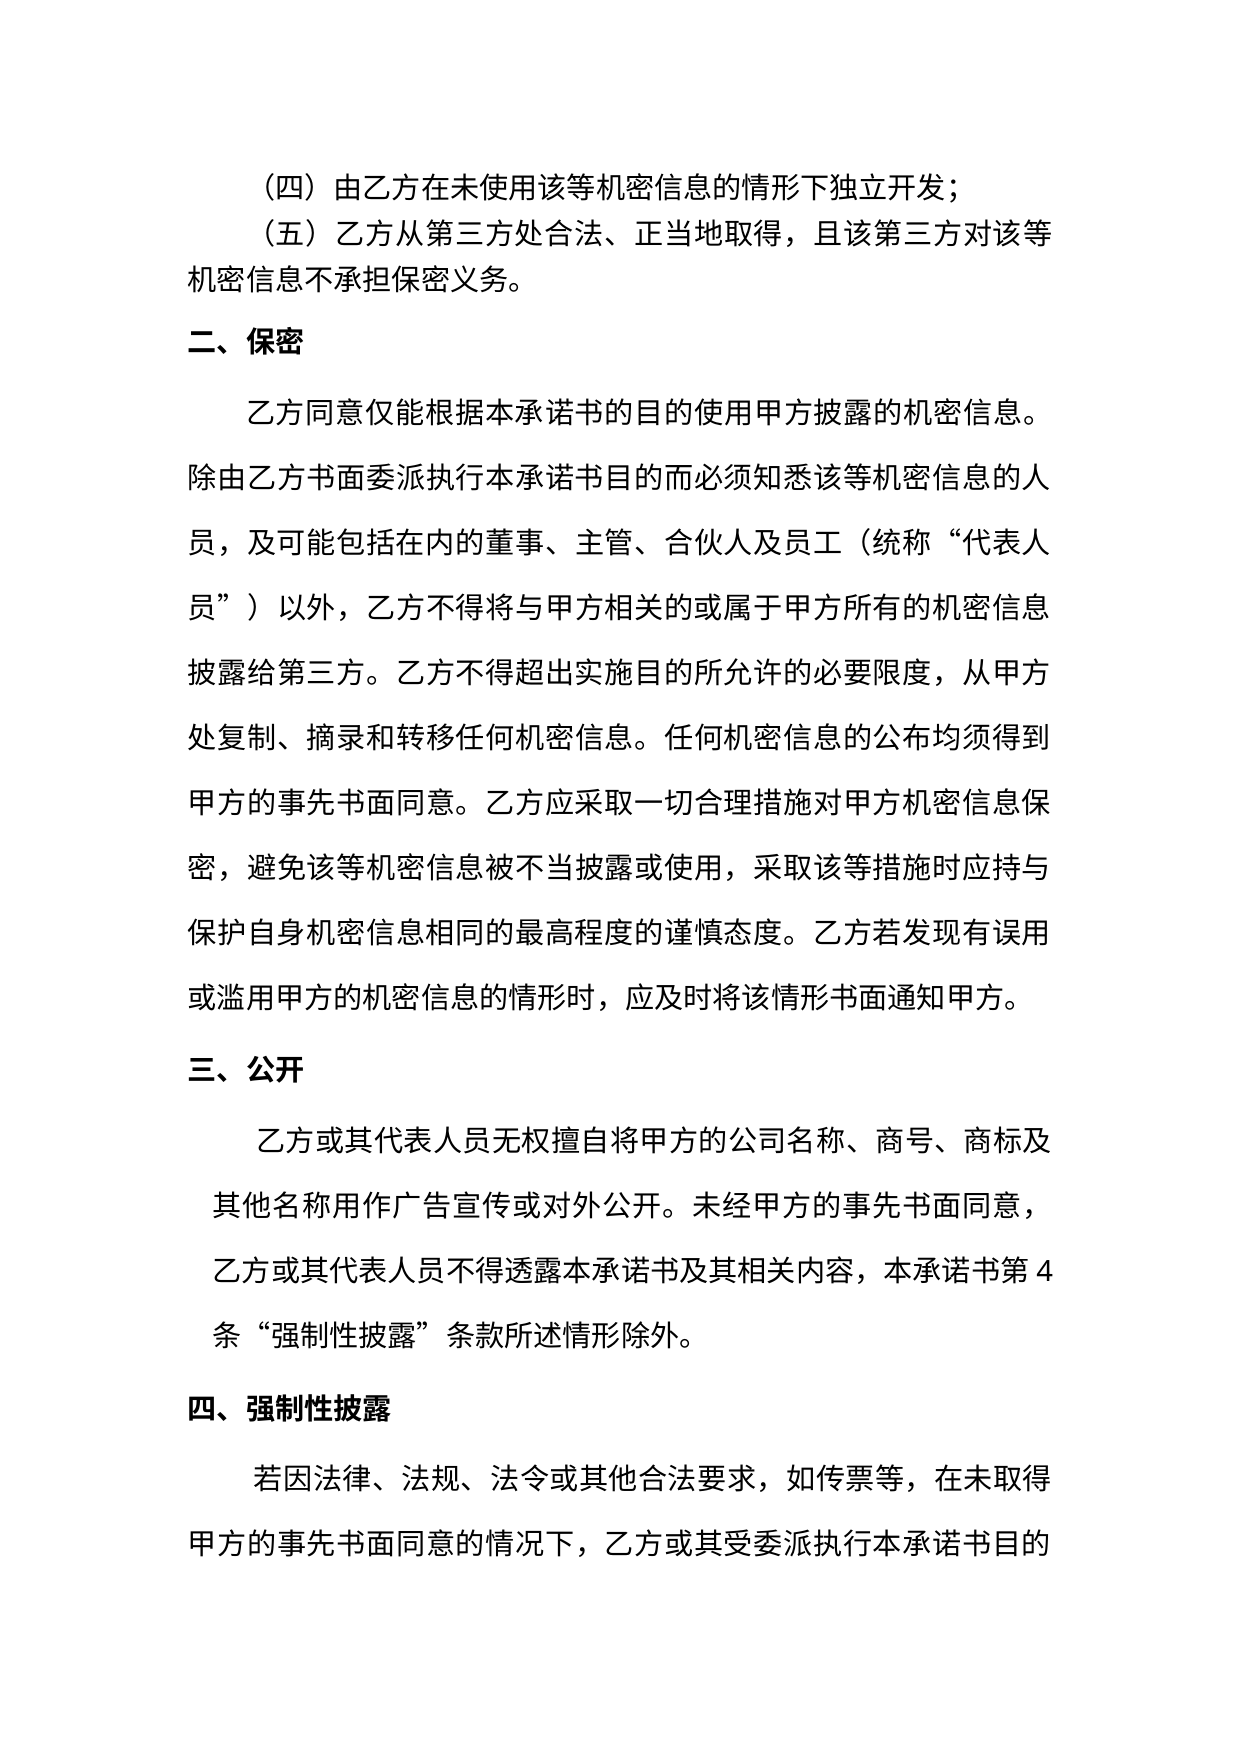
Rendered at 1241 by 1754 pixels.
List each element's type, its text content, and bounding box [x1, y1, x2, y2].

text 乙方或其代表人员无权擅自将甲方的公司名称、商号、商标及其他名称用作广告宣传或对外公开。未经甲方的事先书面同意，乙方或其代表人员不得透露本承诺书及其相关内容，本承诺书第4条“强制性披露”条款所述情形除外。 [212, 1106, 1053, 1366]
text 三、公开 [187, 1044, 1053, 1090]
text （四）由乙方在未使用该等机密信息的情形下独立开发； [187, 162, 1053, 208]
text （五）乙方从第三方处合法、正当地取得，且该第三方对该等机密信息不承担保密义务。 [187, 208, 1053, 299]
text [187, 1444, 1053, 1574]
text 四、强制性披露 [187, 1382, 1053, 1428]
text 乙方同意仅能根据本承诺书的目的使用甲方披露的机密信息。除由乙方书面委派执行本承诺书目的而必须知悉该等机密信息的人员，及可能包括在内的董事、主管、合伙人及员工（统称“代表人员”）以外，乙方不得将与甲方相关的或属于甲方所有的机密信息披露给第三方。乙方不得超出实施目的所允许的必要限度，从甲方处复制、摘录和转移任何机密信息。任何机密信息的公布均须得到甲方的事先书面同意。乙方应采取一切合理措施对甲方机密信息保密，避免该等机密信息被不当披露或使用，采取该等措施时应持与保护自身机密信息相同的最高程度的谨慎态度。乙方若发现有误用或滥用甲方的机密信息的情形时，应及时将该情形书面通知甲方。 [187, 378, 1053, 1028]
text 二、保密 [187, 316, 1053, 362]
